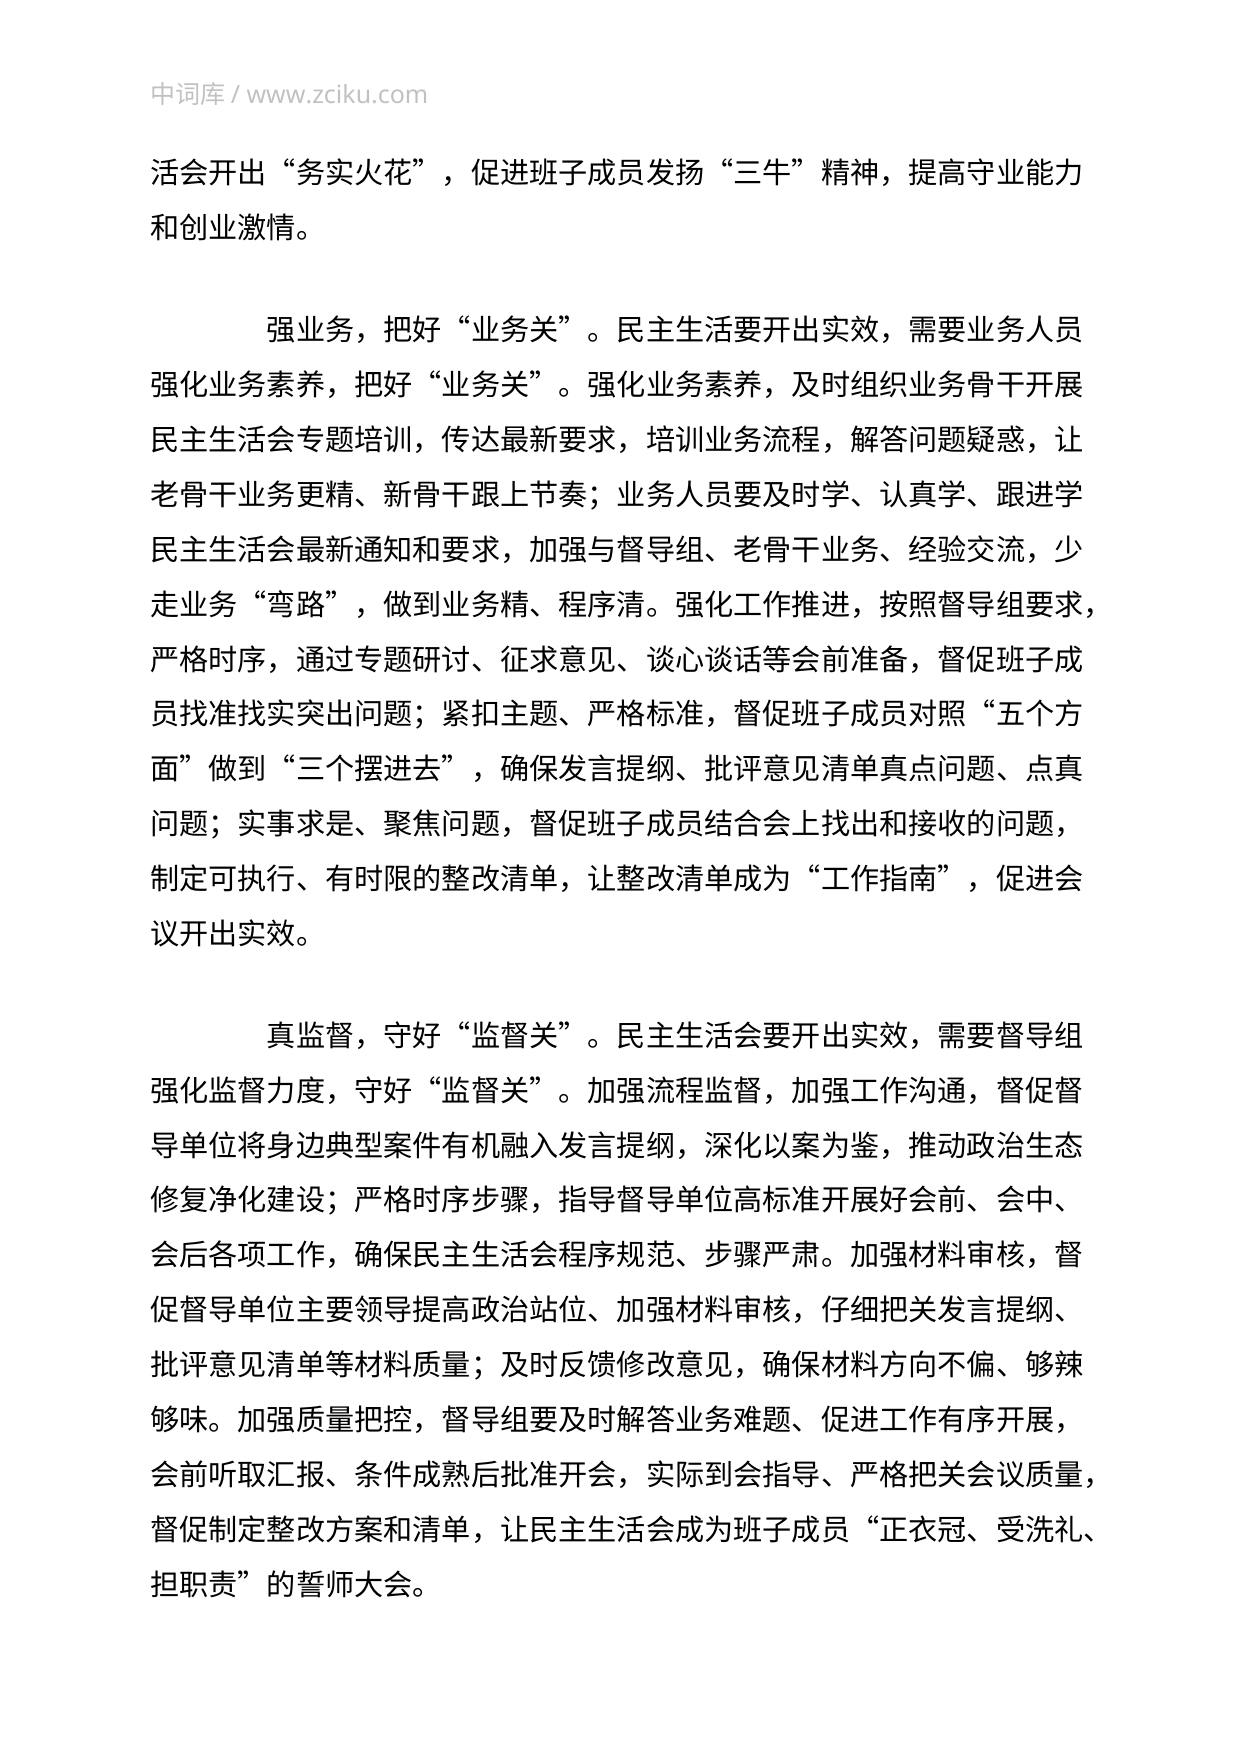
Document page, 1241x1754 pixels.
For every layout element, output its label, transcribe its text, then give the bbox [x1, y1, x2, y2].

text 真监督，守好“监督关”。民主生活会要开出实效，需要督导组强化监督力度，守好“监督关”。加强流程监督，加强工作沟通，督促督导单位将身边典型案件有机融入发言提纲，深化以案为鉴，推动政治生态修复净化建设；严格时序步骤，指导督导单位高标准开展好会前、会中、会后各项工作，确保民主生活会程序规范、步骤严肃。加强材料审核，督促督导单位主要领导提高政治站位、加强材料审核，仔细把关发言提纲、批评意见清单等材料质量；及时反馈修改意见，确保材料方向不偏、够辣够味。加强质量把控，督导组要及时解答业务难题、促进工作有序开展，会前听取汇报、条件成熟后批准开会，实际到会指导、严格把关会议质量，督促制定整改方案和清单，让民主生活会成为班子成员“正衣冠、受洗礼、担职责”的誓师大会。 [150, 1012, 1090, 1603]
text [150, 150, 1090, 247]
text 强业务，把好“业务关”。民主生活要开出实效，需要业务人员强化业务素养，把好“业务关”。强化业务素养，及时组织业务骨干开展民主生活会专题培训，传达最新要求，培训业务流程，解答问题疑惑，让老骨干业务更精、新骨干跟上节奏；业务人员要及时学、认真学、跟进学民主生活会最新通知和要求，加强与督导组、老骨干业务、经验交流，少走业务“弯路”，做到业务精、程序清。强化工作推进，按照督导组要求，严格时序，通过专题研讨、征求意见、谈心谈话等会前准备，督促班子成员找准找实突出问题；紧扣主题、严格标准，督促班子成员对照“五个方面”做到“三个摆进去”，确保发言提纲、批评意见清单真点问题、点真问题；实事求是、聚焦问题，督促班子成员结合会上找出和接收的问题，制定可执行、有时限的整改清单，让整改清单成为“工作指南”，促进会议开出实效。 [150, 307, 1090, 953]
